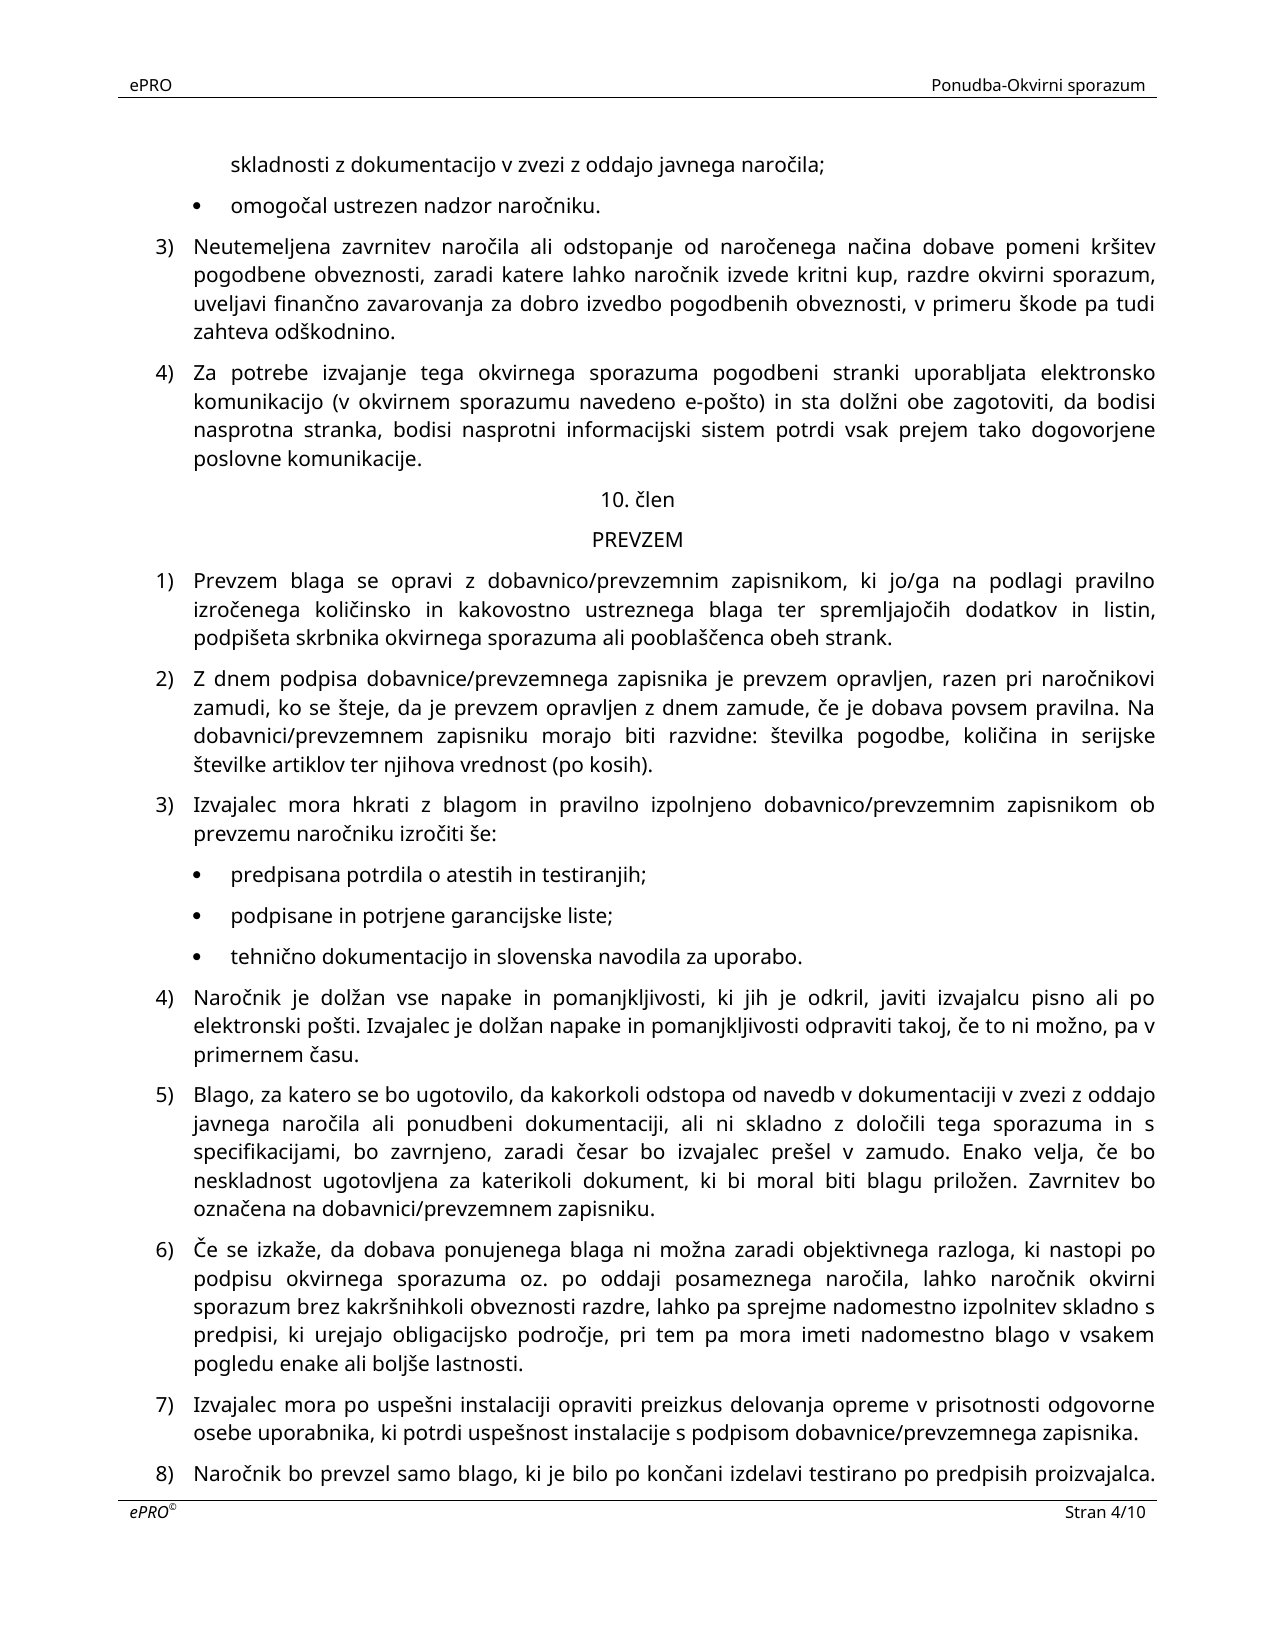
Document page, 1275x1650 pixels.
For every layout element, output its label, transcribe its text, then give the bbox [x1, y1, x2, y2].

text PREVZEM [118, 526, 1157, 554]
list Za potrebe izvajanje tega okvirnega sporazuma pogodbeni stranki uporabljata elektronsko komunikacijo (v okvirnem sporazumu navedeno e-pošto) in sta dolžni obe zagotoviti, da bodisi nasprotna stranka, bodisi nasprotni informacijski sistem potrdi vsak prejem tako dogovorjene poslovne komunikacije. [155, 358, 1157, 472]
list Neutemeljena zavrnitev naročila ali odstopanje od naročenega načina dobave pomeni kršitev pogodbene obveznosti, zaradi katere lahko naročnik izvede kritni kup, razdre okvirni sporazum, uveljavi finančno zavarovanja za dobro izvedbo pogodbenih obveznosti, v primeru škode pa tudi zahteva odškodnino. [155, 232, 1157, 346]
list Naročnik je dolžan vse napake in pomanjkljivosti, ki jih je odkril, javiti izvajalcu pisno ali po elektronski pošti. Izvajalec je dolžan napake in pomanjkljivosti odpraviti takoj, če to ni možno, pa v primernem času. [155, 983, 1157, 1068]
list Izvajalec mora hkrati z blagom in pravilno izpolnjeno dobavnico/prevzemnim zapisnikom ob prevzemu naročniku izročiti še: [155, 791, 1157, 847]
list Prevzem blaga se opravi z dobavnico/prevzemnim zapisnikom, ki jo/ga na podlagi pravilno izročenega količinsko in kakovostno ustreznega blaga ter spremljajočih dodatkov in listin, podpišeta skrbnika okvirnega sporazuma ali pooblaščenca obeh strank. [155, 567, 1157, 652]
list predpisana potrdila o atestih in testiranjih; [193, 860, 1157, 888]
list Če se izkaže, da dobava ponujenega blaga ni možna zaradi objektivnega razloga, ki nastopi po podpisu okvirnega sporazuma oz. po oddaji posameznega naročila, lahko naročnik okvirni sporazum brez kakršnihkoli obveznosti razdre, lahko pa sprejme nadomestno izpolnitev skladno s predpisi, ki urejajo obligacijsko področje, pri tem pa mora imeti nadomestno blago v vsakem pogledu enake ali boljše lastnosti. [155, 1235, 1157, 1377]
text 10. člen [118, 485, 1157, 513]
list tehnično dokumentacijo in slovenska navodila za uporabo. [193, 942, 1157, 970]
list Z dnem podpisa dobavnice/prevzemnega zapisnika je prevzem opravljen, razen pri naročnikovi zamudi, ko se šteje, da je prevzem opravljen z dnem zamude, če je dobava povsem pravilna. Na dobavnici/prevzemnem zapisniku morajo biti razvidne: številka pogodbe, količina in serijske številke artiklov ter njihova vrednost (po kosih). [155, 664, 1157, 778]
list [193, 150, 1157, 179]
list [155, 1459, 1157, 1488]
list omogočal ustrezen nadzor naročniku. [193, 191, 1157, 220]
list Blago, za katero se bo ugotovilo, da kakorkoli odstopa od navedb v dokumentaciji v zvezi z oddajo javnega naročila ali ponudbeni dokumentaciji, ali ni skladno z določili tega sporazuma in s specifikacijami, bo zavrnjeno, zaradi česar bo izvajalec prešel v zamudo. Enako velja, če bo neskladnost ugotovljena za katerikoli dokument, ki bi moral biti blagu priložen. Zavrnitev bo označena na dobavnici/prevzemnem zapisniku. [155, 1081, 1157, 1223]
list podpisane in potrjene garancijske liste; [193, 901, 1157, 929]
list Izvajalec mora po uspešni instalaciji opraviti preizkus delovanja opreme v prisotnosti odgovorne osebe uporabnika, ki potrdi uspešnost instalacije s podpisom dobavnice/prevzemnega zapisnika. [155, 1390, 1157, 1447]
